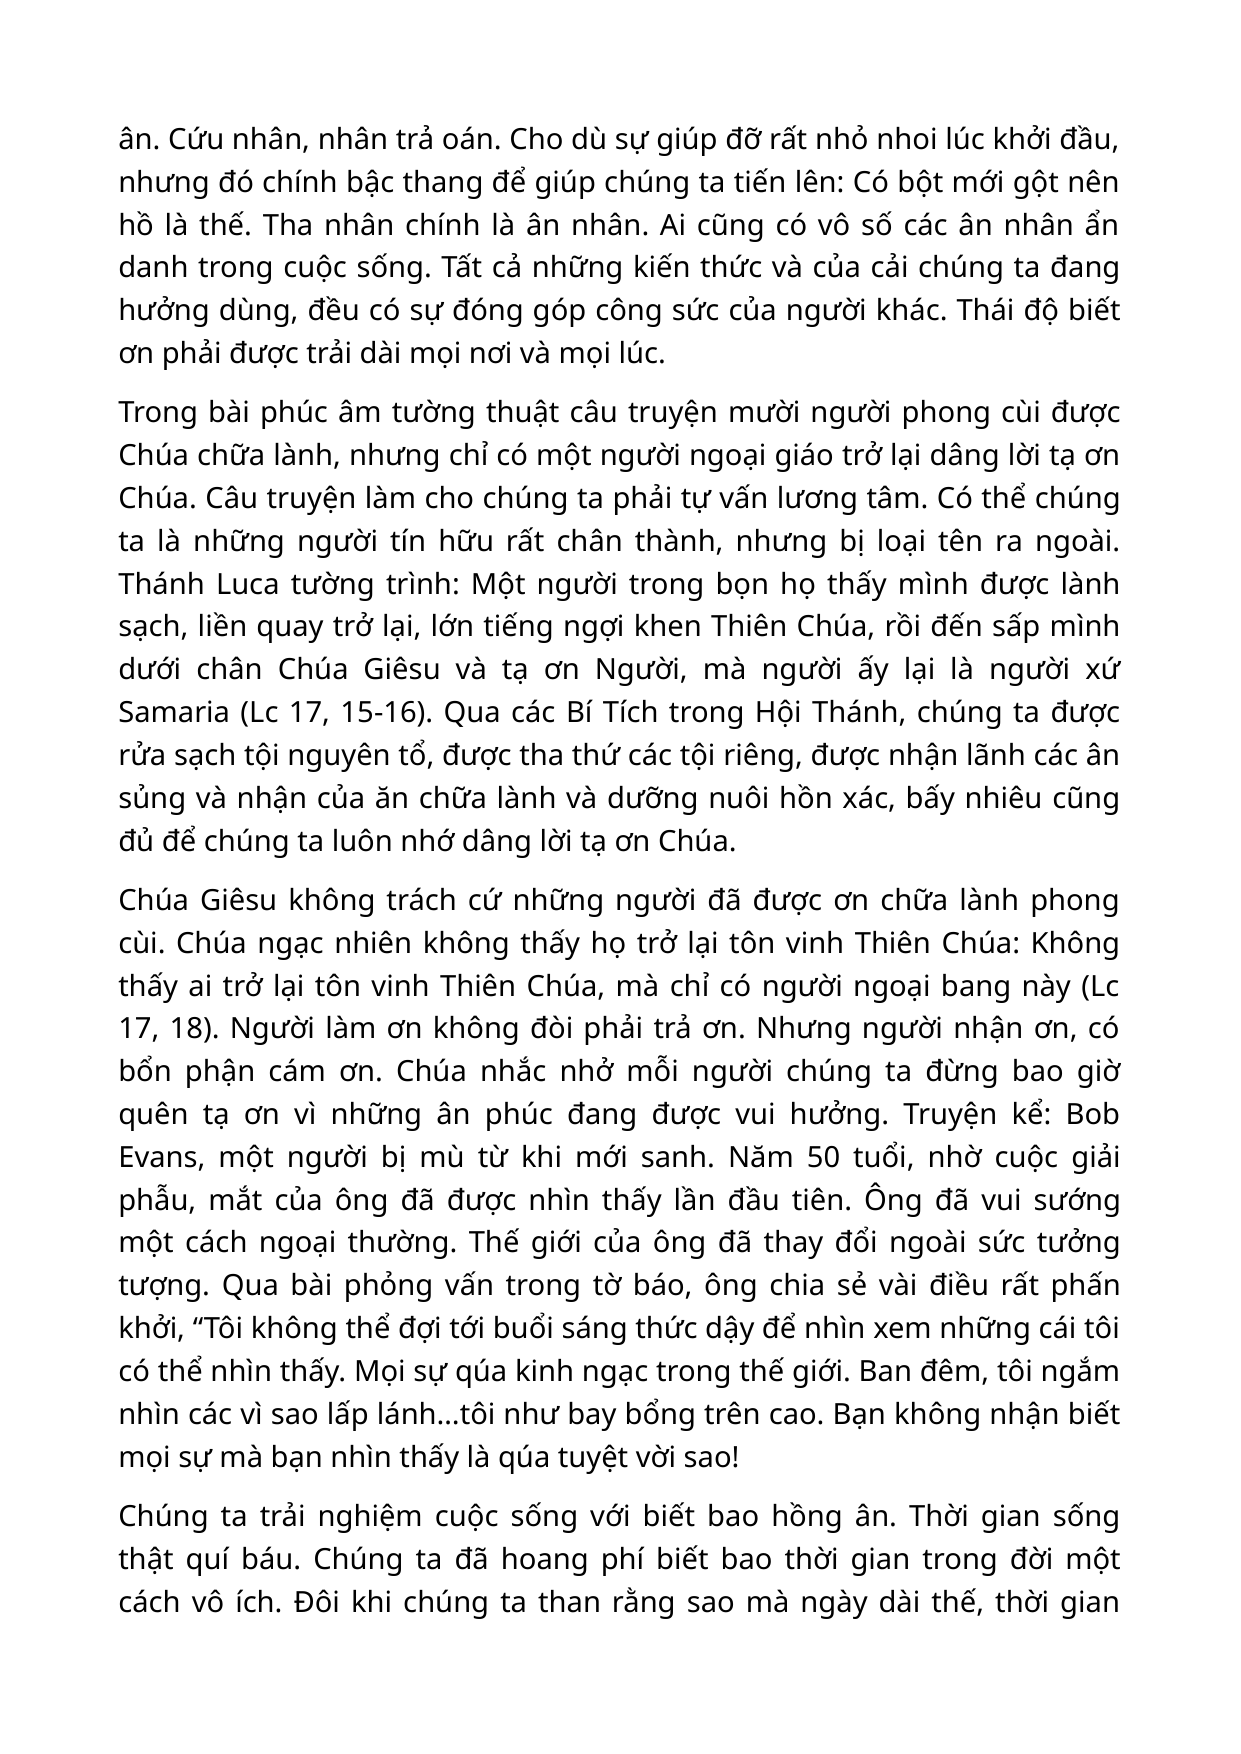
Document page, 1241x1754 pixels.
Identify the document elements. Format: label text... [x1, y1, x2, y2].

text Trong bài phúc âm tường thuật câu truyện mười người phong cùi được Chúa chữa lành, nhưng chỉ có một người ngoại giáo trở lại dâng lời tạ ơn Chúa. Câu truyện làm cho chúng ta phải tự vấn lương tâm. Có thể chúng ta là những người tín hữu rất chân thành, nhưng bị loại tên ra ngoài. Thánh Luca tường trình: Một người trong bọn họ thấy mình được lành sạch, liền quay trở lại, lớn tiếng ngợi khen Thiên Chúa, rồi đến sấp mình dưới chân Chúa Giêsu và tạ ơn Người, mà người ấy lại là người xứ Samaria (Lc 17, 15-16). Qua các Bí Tích trong Hội Thánh, chúng ta được rửa sạch tội nguyên tổ, được tha thứ các tội riêng, được nhận lãnh các ân sủng và nhận của ăn chữa lành và dưỡng nuôi hồn xác, bấy nhiêu cũng đủ để chúng ta luôn nhớ dâng lời tạ ơn Chúa. [118, 392, 1122, 859]
text Chúa Giêsu không trách cứ những người đã được ơn chữa lành phong cùi. Chúa ngạc nhiên không thấy họ trở lại tôn vinh Thiên Chúa: Không thấy ai trở lại tôn vinh Thiên Chúa, mà chỉ có người ngoại bang này (Lc 17, 18). Người làm ơn không đòi phải trả ơn. Nhưng người nhận ơn, có bổn phận cám ơn. Chúa nhắc nhở mỗi người chúng ta đừng bao giờ quên tạ ơn vì những ân phúc đang được vui hưởng. Truyện kể: Bob Evans, một người bị mù từ khi mới sanh. Năm 50 tuổi, nhờ cuộc giải phẫu, mắt của ông đã được nhìn thấy lần đầu tiên. Ông đã vui sướng một cách ngoại thường. Thế giới của ông đã thay đổi ngoài sức tưởng tượng. Qua bài phỏng vấn trong tờ báo, ông chia sẻ vài điều rất phấn khởi, “Tôi không thể đợi tới buổi sáng thức dậy để nhìn xem những cái tôi có thể nhìn thấy. Mọi sự qúa kinh ngạc trong thế giới. Ban đêm, tôi ngắm nhìn các vì sao lấp lánh…tôi như bay bổng trên cao. Bạn không nhận biết mọi sự mà bạn nhìn thấy là qúa tuyệt vời sao! [118, 879, 1122, 1476]
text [118, 118, 1122, 372]
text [118, 1495, 1122, 1621]
